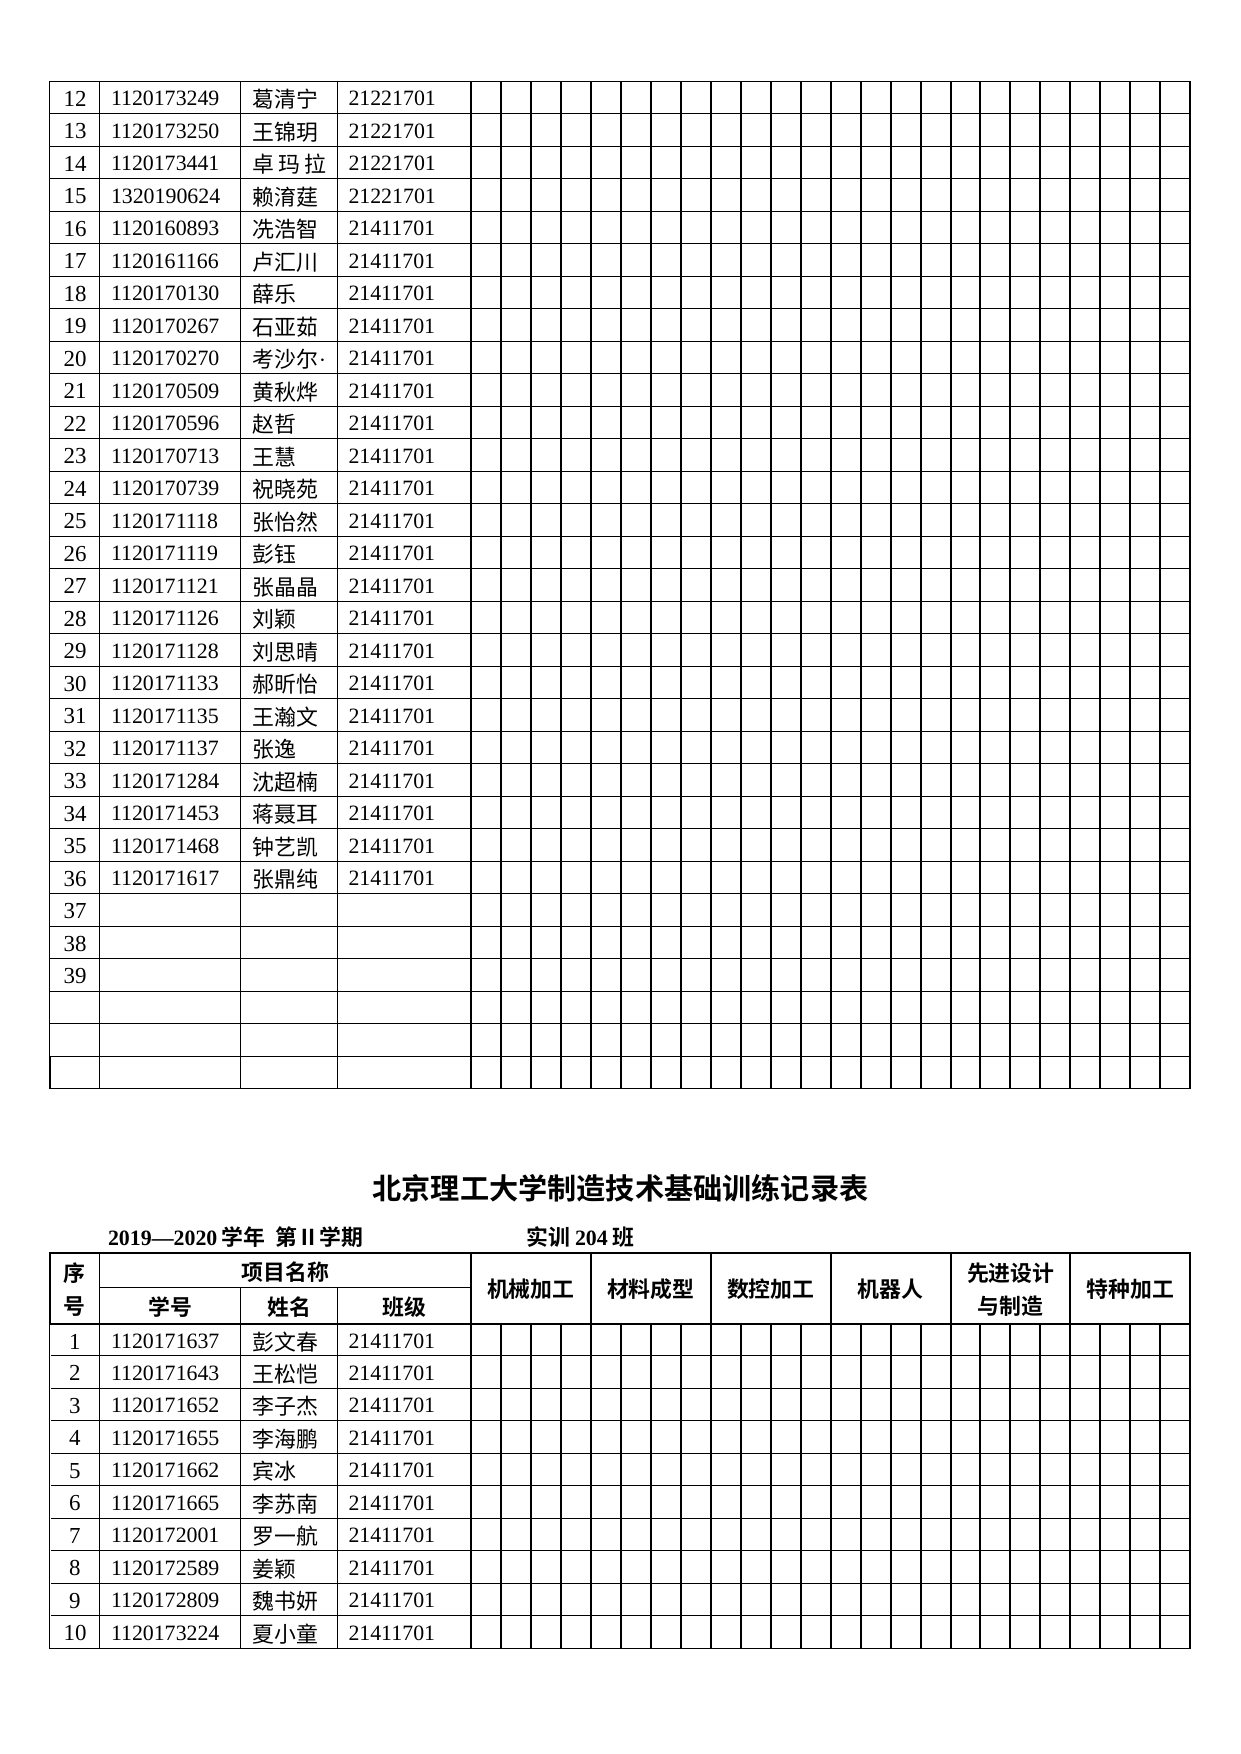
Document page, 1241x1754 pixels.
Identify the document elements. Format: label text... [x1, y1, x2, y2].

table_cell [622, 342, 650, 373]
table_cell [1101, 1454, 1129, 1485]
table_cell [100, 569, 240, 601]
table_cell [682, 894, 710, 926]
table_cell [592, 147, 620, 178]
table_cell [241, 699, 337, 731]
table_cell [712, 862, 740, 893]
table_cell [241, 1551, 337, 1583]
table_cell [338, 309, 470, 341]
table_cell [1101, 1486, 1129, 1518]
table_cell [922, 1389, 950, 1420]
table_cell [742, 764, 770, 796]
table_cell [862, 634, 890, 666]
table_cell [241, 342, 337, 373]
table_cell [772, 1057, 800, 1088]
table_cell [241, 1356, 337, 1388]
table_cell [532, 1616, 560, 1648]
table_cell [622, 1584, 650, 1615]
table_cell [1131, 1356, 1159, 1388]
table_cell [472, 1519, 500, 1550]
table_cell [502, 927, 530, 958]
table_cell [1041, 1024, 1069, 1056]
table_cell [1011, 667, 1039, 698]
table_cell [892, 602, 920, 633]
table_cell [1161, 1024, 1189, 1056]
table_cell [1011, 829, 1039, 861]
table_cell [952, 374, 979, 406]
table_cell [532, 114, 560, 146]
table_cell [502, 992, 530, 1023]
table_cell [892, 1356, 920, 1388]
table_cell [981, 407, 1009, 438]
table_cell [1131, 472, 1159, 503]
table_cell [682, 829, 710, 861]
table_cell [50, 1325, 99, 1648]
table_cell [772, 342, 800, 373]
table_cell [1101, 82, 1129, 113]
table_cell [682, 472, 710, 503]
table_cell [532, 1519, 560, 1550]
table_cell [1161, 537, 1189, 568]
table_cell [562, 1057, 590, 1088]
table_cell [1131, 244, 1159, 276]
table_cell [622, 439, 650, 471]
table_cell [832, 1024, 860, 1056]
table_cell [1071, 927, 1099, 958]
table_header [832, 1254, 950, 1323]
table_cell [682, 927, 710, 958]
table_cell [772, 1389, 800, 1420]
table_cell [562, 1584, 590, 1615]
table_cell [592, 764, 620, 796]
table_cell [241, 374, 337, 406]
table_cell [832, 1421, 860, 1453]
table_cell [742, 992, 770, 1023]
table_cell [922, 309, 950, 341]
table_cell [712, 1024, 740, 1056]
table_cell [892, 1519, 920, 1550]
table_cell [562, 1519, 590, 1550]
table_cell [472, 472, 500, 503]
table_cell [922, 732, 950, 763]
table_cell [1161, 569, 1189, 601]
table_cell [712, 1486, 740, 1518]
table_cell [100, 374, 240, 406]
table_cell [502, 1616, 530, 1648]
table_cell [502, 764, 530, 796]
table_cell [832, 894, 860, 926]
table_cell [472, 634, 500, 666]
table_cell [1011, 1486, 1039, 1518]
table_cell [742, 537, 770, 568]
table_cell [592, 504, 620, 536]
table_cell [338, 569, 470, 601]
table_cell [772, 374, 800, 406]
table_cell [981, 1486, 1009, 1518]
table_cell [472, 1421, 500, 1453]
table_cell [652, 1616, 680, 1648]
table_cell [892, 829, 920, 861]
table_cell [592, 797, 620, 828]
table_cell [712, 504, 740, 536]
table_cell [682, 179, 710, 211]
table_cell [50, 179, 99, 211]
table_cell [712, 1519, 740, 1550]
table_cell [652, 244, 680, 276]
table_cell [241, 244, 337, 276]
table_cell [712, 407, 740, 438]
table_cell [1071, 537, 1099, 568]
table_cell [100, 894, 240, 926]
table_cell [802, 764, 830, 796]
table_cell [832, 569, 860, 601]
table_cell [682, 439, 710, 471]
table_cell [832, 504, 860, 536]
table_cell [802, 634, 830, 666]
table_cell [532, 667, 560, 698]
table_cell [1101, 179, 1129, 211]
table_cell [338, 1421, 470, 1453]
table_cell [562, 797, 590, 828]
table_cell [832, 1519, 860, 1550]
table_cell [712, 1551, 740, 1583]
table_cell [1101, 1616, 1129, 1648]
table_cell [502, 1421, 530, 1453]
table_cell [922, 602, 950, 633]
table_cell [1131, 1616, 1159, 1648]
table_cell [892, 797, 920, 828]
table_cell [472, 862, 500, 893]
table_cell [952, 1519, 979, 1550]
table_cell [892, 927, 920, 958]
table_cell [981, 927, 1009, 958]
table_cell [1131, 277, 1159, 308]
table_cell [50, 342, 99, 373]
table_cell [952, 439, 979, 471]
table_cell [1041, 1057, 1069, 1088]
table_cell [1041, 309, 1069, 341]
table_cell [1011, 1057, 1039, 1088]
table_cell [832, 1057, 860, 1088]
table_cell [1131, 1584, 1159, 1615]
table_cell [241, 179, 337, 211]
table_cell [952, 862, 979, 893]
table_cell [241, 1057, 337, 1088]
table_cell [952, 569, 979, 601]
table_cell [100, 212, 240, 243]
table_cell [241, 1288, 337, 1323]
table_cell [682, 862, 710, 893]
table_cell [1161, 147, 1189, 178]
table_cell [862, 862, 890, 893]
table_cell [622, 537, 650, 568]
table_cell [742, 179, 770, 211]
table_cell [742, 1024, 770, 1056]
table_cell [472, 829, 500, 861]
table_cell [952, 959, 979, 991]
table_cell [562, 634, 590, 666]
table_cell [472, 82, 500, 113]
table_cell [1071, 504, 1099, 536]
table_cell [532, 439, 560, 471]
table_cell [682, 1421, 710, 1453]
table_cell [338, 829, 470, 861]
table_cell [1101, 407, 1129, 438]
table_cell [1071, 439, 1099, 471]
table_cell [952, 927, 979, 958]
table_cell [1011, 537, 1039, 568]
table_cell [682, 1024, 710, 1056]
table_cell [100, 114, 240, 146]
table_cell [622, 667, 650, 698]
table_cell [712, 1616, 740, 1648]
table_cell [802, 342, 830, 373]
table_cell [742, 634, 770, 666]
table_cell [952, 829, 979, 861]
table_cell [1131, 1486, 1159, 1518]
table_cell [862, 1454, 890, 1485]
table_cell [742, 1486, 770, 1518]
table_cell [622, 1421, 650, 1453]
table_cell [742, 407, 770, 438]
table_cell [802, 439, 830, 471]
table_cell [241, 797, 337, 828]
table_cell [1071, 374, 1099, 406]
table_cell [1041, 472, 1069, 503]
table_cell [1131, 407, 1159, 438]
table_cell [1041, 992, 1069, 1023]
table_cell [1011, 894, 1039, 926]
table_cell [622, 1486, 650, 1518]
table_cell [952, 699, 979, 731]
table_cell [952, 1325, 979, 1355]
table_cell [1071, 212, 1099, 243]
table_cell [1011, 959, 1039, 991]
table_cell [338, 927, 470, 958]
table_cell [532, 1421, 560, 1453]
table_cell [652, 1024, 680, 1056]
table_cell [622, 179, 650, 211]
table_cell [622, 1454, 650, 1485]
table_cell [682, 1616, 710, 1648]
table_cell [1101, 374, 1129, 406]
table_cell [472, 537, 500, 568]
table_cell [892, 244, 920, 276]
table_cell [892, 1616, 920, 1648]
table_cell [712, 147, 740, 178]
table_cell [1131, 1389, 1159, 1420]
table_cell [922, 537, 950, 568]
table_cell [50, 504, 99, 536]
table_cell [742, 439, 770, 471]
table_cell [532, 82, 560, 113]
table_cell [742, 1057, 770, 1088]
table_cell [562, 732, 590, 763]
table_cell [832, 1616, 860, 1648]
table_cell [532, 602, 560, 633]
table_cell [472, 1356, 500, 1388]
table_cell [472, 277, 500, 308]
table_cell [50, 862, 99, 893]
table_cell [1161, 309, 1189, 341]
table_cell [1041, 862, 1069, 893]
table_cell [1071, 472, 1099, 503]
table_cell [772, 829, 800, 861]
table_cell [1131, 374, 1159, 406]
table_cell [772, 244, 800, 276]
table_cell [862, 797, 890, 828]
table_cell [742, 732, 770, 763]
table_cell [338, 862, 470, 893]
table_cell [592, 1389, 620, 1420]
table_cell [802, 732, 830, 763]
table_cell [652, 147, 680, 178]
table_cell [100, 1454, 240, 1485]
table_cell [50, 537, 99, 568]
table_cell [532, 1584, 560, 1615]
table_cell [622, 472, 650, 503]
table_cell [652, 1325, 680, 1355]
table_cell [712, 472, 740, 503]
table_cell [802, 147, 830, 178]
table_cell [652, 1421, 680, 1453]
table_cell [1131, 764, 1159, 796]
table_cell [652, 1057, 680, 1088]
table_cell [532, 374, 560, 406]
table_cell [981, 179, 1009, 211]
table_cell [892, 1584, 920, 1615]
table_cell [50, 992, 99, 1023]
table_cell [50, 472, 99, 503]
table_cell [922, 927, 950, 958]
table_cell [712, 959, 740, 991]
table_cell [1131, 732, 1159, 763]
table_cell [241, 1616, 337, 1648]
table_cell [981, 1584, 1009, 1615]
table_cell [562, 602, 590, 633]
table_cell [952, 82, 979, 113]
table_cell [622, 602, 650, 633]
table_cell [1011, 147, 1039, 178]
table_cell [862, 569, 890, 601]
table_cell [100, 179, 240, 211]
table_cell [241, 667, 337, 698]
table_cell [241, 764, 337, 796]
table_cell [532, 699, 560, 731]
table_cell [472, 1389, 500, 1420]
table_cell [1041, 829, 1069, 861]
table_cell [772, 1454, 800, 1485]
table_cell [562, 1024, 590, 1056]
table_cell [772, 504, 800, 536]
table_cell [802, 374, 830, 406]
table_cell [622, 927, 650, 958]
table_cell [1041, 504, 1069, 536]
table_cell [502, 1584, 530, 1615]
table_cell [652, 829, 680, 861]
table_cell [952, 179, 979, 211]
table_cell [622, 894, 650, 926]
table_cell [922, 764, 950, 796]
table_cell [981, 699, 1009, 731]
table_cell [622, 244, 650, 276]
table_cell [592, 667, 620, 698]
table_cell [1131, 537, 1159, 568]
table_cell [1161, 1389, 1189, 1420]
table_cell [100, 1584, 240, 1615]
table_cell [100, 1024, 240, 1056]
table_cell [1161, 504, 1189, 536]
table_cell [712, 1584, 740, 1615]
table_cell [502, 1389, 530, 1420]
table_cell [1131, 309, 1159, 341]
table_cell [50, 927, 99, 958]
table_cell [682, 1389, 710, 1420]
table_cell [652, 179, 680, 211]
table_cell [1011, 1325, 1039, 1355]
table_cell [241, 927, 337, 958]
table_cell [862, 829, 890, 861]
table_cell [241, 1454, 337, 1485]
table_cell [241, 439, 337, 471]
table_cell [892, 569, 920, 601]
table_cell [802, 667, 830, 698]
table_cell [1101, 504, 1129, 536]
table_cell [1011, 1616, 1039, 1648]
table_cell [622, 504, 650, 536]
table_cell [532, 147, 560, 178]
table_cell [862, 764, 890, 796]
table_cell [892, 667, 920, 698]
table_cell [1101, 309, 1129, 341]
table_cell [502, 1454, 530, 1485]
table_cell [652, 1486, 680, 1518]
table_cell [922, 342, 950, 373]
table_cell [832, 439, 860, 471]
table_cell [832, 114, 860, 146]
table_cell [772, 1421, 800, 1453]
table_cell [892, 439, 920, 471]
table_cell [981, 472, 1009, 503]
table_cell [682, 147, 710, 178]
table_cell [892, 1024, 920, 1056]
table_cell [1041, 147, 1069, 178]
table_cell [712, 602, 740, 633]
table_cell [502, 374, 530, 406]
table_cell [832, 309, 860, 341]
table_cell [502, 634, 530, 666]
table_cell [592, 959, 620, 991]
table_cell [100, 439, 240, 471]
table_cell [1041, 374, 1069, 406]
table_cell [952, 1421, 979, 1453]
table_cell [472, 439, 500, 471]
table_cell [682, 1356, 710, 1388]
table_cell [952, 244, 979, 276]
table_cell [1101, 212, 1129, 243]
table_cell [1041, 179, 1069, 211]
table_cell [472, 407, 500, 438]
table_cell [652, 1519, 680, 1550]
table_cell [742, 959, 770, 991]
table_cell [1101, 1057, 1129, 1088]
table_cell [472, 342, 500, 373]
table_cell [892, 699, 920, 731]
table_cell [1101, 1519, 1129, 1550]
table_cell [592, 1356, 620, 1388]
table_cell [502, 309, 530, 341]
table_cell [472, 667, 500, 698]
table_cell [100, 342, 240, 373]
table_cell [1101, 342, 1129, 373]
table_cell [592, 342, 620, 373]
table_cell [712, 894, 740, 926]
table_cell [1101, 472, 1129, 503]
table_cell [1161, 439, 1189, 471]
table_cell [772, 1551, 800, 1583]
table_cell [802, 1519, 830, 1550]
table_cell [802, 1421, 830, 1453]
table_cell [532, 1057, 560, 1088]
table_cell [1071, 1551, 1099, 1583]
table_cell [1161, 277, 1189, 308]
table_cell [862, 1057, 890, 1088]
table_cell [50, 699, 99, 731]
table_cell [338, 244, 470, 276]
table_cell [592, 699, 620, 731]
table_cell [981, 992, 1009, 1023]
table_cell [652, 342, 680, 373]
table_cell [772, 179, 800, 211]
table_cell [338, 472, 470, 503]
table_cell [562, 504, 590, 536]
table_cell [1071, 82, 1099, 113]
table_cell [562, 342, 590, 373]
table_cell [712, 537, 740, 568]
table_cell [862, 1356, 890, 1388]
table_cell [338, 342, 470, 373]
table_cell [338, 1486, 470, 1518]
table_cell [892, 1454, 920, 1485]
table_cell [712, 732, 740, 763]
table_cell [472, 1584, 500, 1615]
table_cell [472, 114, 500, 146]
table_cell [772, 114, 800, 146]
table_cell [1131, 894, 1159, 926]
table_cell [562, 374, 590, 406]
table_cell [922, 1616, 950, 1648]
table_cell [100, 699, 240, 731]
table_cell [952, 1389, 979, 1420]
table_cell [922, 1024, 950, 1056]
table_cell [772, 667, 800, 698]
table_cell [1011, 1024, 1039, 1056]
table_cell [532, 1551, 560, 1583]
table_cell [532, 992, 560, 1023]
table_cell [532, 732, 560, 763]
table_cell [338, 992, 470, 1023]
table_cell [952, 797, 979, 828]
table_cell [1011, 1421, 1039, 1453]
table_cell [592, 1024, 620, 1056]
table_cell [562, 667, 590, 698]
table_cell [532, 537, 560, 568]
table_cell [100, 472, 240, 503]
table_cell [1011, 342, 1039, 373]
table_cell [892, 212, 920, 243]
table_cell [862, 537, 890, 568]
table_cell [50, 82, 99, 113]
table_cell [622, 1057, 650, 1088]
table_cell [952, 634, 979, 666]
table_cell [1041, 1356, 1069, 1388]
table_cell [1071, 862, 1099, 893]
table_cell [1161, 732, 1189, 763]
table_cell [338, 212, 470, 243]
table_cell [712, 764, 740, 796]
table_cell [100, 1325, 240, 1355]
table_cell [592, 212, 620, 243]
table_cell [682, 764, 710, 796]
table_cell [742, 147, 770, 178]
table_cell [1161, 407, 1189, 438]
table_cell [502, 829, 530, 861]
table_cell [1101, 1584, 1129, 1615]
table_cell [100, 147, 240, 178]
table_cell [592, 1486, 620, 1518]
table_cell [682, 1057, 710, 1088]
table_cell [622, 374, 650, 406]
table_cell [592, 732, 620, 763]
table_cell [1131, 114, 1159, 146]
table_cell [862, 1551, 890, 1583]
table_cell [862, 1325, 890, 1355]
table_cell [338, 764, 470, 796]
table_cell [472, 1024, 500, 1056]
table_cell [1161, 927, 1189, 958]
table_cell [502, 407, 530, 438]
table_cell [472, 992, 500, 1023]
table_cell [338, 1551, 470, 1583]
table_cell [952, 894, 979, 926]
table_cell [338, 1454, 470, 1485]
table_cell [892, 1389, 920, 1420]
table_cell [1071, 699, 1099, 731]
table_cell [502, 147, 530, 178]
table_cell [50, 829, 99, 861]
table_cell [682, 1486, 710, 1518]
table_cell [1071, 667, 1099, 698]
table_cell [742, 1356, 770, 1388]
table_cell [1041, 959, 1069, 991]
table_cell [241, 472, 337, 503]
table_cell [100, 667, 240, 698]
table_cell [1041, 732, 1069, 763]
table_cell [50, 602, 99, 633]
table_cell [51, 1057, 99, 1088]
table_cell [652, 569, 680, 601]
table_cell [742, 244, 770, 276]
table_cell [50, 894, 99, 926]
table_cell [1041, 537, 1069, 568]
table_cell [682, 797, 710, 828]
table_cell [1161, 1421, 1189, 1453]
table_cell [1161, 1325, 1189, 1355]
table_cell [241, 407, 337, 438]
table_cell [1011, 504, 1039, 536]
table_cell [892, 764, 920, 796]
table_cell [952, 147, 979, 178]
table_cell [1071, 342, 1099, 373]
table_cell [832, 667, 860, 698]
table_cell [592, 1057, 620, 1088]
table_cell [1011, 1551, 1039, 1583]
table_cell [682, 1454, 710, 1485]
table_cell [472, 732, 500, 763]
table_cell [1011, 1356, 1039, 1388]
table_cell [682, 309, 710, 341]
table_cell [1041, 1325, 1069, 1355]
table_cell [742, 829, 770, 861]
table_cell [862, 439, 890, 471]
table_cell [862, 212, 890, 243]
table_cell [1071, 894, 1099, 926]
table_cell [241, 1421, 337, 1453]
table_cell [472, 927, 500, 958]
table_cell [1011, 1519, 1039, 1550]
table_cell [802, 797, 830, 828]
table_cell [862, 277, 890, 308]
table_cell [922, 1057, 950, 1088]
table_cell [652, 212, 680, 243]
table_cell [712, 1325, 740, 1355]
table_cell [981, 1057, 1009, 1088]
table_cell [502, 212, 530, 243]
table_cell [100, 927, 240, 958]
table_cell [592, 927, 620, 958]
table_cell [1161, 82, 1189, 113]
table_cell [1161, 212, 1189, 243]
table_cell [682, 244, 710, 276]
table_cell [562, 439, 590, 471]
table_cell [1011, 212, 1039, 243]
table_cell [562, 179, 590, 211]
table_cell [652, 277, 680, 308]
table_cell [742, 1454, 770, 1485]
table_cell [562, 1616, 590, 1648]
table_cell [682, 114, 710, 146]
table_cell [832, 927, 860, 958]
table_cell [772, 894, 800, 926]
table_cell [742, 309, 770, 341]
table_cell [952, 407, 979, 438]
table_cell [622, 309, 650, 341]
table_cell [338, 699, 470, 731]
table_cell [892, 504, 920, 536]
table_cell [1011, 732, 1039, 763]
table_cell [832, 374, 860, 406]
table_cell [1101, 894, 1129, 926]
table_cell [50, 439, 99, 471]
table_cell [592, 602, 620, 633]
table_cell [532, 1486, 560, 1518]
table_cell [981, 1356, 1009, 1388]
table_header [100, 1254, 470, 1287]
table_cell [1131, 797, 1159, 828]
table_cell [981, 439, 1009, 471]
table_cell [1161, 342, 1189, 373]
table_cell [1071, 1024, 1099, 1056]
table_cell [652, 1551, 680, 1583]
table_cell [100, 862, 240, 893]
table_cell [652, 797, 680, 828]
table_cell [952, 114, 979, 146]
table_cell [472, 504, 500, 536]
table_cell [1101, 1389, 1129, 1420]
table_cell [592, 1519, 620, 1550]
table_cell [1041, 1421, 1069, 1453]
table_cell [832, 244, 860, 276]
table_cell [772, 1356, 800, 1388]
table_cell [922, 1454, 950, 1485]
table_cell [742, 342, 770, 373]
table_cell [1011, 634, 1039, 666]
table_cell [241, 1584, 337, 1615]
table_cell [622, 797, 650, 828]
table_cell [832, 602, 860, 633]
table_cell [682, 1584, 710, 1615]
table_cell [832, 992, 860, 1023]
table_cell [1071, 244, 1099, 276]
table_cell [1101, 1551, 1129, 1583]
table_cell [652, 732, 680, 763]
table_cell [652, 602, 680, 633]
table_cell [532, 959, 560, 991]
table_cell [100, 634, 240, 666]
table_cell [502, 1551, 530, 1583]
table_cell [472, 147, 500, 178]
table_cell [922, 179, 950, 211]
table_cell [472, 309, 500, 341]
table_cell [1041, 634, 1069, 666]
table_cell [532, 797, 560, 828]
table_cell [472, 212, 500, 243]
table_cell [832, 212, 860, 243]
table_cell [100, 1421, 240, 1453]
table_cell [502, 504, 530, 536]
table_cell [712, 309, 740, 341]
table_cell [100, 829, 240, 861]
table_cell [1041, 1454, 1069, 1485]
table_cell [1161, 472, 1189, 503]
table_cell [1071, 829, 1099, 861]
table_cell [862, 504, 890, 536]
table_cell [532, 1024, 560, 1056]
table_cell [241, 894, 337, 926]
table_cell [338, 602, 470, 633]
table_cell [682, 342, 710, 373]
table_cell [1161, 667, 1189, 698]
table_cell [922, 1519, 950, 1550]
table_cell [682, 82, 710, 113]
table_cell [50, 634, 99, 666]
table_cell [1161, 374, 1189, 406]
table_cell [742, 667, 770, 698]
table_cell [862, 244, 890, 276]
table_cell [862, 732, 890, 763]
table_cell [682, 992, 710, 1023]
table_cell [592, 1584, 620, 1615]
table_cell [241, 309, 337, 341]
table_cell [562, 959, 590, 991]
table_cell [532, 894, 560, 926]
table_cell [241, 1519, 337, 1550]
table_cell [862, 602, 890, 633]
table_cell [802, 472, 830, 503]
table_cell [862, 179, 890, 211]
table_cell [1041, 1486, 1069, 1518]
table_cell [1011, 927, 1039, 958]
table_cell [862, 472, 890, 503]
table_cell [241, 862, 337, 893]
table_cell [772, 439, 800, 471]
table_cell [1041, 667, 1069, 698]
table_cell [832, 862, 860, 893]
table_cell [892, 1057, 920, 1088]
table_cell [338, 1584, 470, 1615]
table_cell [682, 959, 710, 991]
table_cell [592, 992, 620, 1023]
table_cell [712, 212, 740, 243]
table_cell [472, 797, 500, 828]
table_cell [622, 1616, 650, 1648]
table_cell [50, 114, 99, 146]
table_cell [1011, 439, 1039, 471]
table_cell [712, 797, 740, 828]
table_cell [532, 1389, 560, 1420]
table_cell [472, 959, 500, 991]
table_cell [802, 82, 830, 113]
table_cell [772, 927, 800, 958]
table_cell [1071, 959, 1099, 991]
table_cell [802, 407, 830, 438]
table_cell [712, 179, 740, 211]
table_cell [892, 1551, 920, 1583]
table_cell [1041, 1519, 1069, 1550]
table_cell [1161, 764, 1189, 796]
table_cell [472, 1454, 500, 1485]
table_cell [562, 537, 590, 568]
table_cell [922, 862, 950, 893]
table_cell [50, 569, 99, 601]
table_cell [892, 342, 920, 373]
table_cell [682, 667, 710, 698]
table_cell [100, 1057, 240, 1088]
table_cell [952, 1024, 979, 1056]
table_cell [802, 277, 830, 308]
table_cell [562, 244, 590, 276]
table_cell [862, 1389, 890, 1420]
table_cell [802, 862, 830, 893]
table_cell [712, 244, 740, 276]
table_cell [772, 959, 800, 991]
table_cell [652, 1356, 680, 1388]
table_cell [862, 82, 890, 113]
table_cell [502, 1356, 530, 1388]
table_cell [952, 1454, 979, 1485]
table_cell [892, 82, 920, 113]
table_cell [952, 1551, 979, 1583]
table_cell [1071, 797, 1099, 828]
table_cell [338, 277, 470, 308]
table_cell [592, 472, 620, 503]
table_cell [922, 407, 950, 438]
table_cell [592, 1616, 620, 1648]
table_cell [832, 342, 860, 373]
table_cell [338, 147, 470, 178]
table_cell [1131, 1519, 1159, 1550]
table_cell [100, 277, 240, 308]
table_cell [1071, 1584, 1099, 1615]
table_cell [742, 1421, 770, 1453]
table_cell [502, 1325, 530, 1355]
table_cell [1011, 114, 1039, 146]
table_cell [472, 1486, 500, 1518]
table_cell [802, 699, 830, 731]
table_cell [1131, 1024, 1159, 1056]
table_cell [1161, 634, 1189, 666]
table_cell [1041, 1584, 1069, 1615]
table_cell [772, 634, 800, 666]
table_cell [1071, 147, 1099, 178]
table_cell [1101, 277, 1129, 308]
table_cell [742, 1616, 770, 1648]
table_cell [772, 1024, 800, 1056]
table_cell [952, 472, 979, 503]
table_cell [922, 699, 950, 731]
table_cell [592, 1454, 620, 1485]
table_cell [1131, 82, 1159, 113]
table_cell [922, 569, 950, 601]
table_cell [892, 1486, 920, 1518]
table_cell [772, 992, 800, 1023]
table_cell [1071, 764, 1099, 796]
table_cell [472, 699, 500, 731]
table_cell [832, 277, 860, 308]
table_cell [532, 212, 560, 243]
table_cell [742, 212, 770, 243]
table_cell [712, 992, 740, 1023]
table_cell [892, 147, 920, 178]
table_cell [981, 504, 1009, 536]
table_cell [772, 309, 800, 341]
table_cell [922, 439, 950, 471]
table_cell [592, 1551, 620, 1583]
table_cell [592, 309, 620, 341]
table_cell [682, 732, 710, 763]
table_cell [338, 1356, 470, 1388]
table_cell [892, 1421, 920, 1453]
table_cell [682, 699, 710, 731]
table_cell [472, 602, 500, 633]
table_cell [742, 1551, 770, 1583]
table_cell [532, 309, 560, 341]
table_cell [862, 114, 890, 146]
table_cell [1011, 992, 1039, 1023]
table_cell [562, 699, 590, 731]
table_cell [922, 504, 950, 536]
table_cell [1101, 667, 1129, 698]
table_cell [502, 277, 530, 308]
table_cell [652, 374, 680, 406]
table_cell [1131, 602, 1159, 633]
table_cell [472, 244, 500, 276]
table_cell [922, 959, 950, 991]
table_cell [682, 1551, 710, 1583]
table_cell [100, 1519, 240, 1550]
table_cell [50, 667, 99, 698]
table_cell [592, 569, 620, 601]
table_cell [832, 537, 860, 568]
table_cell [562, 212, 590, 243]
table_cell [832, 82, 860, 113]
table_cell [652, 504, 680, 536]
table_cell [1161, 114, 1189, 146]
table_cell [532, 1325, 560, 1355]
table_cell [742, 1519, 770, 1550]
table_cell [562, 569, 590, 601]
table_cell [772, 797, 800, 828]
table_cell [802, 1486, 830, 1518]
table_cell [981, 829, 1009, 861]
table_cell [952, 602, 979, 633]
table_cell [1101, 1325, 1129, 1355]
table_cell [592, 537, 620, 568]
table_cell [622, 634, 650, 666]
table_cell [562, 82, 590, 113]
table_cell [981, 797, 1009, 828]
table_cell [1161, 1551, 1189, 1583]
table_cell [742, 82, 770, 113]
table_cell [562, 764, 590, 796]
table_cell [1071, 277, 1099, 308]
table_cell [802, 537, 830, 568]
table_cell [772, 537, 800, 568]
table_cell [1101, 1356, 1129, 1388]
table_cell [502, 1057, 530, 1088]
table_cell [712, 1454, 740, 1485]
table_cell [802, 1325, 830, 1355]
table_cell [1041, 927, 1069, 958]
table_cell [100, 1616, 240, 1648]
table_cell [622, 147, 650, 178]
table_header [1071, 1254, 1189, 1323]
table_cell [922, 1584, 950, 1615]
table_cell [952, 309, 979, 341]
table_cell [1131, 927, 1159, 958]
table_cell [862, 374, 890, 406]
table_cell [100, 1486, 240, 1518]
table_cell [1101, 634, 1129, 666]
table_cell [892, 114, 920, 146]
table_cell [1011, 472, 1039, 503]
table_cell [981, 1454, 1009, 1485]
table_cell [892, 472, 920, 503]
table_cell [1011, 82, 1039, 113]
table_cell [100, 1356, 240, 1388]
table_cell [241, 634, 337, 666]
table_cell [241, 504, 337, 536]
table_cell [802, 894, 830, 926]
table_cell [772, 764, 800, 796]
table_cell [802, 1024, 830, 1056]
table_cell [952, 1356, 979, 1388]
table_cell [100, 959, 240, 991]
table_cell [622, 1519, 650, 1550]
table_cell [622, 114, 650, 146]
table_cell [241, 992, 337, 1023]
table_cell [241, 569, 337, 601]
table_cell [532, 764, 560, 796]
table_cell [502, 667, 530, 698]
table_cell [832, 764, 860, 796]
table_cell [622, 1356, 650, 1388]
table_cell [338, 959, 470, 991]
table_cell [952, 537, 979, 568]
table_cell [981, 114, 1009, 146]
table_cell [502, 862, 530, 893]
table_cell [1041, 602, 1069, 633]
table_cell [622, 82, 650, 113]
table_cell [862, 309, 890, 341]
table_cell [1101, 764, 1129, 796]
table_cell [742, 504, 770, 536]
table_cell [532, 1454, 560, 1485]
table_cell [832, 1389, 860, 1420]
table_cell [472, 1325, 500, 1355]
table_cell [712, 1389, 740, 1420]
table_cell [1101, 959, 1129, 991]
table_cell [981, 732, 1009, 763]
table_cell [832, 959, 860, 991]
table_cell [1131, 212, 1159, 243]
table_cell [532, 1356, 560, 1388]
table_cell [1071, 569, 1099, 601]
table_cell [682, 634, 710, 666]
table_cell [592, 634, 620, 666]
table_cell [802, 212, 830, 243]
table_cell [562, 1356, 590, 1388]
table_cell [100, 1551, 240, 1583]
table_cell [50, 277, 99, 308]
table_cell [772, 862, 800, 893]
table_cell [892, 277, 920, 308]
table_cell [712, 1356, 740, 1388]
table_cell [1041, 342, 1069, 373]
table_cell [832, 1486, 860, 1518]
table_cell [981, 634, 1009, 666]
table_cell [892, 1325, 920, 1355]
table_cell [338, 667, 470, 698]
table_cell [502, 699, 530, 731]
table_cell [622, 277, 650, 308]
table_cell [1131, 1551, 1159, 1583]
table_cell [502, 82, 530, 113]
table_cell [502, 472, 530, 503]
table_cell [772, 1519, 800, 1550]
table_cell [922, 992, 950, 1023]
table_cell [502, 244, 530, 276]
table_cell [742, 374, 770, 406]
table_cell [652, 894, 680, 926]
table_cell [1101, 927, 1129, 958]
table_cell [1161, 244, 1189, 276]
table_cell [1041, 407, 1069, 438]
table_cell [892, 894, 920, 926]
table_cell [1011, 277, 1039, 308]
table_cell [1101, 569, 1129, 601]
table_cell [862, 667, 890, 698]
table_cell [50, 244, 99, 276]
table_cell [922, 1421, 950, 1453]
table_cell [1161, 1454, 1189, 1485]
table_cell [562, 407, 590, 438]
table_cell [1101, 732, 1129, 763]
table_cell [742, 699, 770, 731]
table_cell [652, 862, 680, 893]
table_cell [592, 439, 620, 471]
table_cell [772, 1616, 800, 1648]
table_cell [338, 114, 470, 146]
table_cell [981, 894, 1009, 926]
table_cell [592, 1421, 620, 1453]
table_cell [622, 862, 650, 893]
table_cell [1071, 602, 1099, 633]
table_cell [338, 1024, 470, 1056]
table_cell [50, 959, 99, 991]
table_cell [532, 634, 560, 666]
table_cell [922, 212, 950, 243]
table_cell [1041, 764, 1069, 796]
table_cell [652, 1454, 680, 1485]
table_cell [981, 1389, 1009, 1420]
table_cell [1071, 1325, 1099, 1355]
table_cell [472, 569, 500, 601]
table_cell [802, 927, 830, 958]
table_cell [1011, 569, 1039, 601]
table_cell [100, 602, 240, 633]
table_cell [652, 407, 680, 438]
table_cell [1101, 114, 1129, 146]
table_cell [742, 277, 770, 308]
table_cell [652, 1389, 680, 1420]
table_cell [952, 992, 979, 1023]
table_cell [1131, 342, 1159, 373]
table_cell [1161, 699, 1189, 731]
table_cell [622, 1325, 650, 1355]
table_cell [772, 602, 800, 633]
text 2019—2020学年 第Ⅱ学期 实训204班 [75, 1219, 1165, 1252]
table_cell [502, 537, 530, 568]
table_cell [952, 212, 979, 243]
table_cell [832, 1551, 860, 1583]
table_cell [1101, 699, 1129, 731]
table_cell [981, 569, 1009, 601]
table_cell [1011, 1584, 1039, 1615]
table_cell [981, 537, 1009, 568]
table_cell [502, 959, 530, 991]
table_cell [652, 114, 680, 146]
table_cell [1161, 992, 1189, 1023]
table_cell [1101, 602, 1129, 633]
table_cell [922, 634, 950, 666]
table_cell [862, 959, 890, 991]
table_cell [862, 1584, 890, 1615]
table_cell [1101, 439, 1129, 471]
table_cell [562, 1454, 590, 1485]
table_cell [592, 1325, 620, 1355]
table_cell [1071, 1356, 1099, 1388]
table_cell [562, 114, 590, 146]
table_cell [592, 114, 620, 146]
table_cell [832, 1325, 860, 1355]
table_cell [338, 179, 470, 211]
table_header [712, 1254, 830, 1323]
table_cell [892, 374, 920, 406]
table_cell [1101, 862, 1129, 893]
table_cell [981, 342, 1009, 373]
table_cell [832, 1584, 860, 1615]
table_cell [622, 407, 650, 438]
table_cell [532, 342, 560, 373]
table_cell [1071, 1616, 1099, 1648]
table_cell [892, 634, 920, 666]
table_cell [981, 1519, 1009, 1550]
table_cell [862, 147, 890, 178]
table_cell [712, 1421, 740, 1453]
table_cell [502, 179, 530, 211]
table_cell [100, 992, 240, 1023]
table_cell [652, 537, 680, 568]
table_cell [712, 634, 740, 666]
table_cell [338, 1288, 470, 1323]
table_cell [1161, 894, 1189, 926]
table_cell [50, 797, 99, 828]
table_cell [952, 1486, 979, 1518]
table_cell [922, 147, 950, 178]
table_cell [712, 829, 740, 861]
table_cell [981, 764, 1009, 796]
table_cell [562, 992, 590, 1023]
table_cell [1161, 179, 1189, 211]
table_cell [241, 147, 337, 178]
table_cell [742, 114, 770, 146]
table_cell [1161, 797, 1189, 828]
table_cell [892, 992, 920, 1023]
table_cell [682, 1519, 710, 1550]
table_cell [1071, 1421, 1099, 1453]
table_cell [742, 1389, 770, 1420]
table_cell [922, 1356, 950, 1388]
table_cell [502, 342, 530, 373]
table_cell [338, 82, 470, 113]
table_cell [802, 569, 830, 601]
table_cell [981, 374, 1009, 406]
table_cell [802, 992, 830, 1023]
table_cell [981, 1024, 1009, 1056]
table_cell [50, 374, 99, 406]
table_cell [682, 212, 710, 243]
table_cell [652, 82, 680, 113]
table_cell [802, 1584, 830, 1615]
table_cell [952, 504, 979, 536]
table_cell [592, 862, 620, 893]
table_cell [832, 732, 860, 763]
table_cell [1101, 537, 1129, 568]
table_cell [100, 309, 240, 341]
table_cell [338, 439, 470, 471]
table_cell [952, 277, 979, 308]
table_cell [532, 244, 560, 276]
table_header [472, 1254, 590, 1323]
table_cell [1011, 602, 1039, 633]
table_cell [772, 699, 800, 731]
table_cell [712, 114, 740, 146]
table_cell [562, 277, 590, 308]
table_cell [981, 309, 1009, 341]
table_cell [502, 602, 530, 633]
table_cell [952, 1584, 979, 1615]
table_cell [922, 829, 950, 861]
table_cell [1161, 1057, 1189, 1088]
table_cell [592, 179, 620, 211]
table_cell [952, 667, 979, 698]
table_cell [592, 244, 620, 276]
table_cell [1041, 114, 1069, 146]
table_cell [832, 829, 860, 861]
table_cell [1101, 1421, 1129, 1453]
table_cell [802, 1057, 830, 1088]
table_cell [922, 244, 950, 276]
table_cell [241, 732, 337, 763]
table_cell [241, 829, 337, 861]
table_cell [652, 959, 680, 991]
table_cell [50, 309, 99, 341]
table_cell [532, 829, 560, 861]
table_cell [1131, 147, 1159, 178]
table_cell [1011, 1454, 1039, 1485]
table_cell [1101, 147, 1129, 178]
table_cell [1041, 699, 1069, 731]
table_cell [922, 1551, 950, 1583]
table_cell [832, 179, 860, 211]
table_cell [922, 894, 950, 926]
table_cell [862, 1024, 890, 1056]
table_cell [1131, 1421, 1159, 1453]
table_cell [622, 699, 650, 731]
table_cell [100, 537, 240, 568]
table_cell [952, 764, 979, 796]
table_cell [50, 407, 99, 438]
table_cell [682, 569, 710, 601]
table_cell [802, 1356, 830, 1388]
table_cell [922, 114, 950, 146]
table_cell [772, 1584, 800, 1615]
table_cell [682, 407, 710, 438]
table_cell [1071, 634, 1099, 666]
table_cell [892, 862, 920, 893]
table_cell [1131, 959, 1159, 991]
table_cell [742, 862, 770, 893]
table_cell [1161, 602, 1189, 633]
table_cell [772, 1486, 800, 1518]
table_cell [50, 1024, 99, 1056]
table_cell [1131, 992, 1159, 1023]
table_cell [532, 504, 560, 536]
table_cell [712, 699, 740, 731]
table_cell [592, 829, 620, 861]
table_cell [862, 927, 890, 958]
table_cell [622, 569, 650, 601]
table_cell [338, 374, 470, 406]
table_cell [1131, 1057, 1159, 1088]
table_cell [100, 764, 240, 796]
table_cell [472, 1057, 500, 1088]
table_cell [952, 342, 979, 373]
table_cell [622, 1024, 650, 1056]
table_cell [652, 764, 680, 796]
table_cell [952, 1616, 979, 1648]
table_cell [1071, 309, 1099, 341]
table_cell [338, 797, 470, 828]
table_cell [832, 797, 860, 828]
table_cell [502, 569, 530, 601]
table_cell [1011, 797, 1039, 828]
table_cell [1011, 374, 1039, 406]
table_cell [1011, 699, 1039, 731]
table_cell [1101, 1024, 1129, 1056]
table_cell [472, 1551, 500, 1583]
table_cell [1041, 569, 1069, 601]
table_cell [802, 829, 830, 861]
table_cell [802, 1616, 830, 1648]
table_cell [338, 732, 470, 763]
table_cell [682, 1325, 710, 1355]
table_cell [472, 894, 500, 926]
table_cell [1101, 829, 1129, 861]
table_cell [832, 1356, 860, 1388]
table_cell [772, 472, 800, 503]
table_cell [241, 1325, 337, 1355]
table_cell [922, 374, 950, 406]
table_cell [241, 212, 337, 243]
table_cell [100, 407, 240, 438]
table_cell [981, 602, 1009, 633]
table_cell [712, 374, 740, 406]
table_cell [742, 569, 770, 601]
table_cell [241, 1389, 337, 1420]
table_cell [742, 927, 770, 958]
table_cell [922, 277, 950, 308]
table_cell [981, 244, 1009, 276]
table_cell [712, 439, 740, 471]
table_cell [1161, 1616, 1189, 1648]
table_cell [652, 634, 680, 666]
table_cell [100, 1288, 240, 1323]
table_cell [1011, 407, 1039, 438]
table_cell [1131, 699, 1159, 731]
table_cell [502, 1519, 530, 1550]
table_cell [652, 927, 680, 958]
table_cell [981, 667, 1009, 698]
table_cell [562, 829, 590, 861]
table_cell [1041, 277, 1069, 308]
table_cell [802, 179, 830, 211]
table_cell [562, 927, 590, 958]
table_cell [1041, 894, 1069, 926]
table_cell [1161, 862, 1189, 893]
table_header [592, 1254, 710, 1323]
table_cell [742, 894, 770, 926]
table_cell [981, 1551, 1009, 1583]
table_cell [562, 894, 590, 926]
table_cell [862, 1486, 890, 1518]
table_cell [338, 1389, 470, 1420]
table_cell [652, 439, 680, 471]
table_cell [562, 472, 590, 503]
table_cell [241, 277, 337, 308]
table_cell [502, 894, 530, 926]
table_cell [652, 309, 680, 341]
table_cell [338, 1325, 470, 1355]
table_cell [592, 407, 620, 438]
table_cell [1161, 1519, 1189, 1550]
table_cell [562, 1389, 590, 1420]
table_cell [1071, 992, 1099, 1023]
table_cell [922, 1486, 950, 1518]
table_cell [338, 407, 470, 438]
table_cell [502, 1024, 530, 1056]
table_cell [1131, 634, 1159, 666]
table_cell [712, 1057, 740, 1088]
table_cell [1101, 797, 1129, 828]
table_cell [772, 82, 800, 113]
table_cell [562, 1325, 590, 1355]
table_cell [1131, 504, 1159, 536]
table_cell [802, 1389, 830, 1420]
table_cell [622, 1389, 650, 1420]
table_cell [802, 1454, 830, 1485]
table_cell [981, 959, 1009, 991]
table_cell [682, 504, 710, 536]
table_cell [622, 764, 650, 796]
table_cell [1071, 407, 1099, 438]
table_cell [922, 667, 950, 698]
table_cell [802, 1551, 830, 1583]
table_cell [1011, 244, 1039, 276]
text 北京理工大学制造技术基础训练记录表 [75, 1154, 1165, 1219]
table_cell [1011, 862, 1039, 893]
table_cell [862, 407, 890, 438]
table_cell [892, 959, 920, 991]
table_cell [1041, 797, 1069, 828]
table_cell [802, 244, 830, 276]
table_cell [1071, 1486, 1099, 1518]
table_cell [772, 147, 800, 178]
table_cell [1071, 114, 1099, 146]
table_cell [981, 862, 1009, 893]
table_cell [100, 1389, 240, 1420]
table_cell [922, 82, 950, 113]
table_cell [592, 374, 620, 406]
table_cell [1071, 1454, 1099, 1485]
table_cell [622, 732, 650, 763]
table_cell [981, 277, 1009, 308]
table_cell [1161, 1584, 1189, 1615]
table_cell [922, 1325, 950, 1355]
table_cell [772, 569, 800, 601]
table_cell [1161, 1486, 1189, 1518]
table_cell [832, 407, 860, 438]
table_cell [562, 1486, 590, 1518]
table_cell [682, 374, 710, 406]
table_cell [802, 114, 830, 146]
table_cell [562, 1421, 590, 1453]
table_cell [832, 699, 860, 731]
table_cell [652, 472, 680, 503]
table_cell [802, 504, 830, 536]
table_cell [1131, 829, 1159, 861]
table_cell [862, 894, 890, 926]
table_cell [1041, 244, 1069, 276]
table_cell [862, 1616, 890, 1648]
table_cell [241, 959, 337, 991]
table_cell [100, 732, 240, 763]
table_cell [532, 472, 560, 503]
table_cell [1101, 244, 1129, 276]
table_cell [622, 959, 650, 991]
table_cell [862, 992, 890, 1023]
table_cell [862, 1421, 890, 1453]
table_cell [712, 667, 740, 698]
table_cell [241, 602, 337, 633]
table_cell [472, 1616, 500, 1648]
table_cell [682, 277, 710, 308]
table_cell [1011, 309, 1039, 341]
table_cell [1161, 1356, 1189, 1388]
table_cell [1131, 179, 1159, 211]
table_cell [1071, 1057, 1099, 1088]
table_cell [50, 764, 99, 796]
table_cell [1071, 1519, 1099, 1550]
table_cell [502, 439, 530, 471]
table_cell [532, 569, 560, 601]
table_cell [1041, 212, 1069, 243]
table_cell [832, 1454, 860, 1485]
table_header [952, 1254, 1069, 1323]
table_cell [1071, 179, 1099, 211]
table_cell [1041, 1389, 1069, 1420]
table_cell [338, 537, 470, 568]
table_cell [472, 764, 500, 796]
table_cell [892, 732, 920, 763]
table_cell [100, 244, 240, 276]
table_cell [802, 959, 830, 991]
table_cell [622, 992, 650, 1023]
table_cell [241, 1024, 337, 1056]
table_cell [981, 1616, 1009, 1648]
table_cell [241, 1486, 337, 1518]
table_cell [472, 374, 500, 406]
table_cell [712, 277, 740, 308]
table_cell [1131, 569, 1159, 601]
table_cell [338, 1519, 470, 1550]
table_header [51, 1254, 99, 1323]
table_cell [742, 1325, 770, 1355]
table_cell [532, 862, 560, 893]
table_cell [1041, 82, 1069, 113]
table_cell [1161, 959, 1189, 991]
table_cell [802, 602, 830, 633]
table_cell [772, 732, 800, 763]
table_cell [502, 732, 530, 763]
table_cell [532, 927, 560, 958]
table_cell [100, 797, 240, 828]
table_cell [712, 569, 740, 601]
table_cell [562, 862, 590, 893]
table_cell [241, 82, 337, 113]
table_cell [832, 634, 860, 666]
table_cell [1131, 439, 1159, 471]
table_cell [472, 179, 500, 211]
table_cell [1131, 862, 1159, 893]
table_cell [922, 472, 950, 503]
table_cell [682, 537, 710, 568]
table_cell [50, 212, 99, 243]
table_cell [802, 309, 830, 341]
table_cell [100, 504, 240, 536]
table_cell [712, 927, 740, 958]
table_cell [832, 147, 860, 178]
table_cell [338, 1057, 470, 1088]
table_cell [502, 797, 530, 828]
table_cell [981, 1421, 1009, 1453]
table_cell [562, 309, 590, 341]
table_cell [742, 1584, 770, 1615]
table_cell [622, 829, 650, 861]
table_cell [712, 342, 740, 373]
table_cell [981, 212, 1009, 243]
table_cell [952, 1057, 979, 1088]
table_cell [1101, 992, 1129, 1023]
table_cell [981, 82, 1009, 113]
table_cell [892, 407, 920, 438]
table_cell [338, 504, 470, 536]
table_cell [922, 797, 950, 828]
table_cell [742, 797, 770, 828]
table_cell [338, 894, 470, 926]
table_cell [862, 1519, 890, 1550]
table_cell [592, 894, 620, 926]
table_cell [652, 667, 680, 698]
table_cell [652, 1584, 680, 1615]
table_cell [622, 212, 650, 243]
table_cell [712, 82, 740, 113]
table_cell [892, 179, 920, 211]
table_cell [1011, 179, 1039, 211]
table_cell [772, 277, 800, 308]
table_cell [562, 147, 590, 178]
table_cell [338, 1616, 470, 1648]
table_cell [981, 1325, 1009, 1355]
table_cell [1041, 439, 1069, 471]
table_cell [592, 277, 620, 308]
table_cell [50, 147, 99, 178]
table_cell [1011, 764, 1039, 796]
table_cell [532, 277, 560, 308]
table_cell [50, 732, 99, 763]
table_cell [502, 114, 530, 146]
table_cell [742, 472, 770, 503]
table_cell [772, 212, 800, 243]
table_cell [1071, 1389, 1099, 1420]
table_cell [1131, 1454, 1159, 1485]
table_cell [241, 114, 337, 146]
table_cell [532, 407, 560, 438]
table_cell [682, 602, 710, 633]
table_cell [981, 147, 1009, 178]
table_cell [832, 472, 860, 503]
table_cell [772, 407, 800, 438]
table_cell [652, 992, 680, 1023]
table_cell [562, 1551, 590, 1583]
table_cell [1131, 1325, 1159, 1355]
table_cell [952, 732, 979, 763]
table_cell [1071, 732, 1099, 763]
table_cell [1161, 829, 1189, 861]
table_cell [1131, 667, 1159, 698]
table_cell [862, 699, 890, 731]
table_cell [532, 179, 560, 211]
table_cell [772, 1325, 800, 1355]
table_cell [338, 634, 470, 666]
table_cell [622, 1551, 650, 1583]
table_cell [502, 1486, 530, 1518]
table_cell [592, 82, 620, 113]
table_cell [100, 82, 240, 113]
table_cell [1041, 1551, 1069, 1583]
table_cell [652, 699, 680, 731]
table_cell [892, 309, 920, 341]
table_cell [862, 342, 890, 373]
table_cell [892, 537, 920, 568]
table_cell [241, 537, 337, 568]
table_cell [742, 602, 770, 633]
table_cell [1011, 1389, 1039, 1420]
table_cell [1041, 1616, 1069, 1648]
